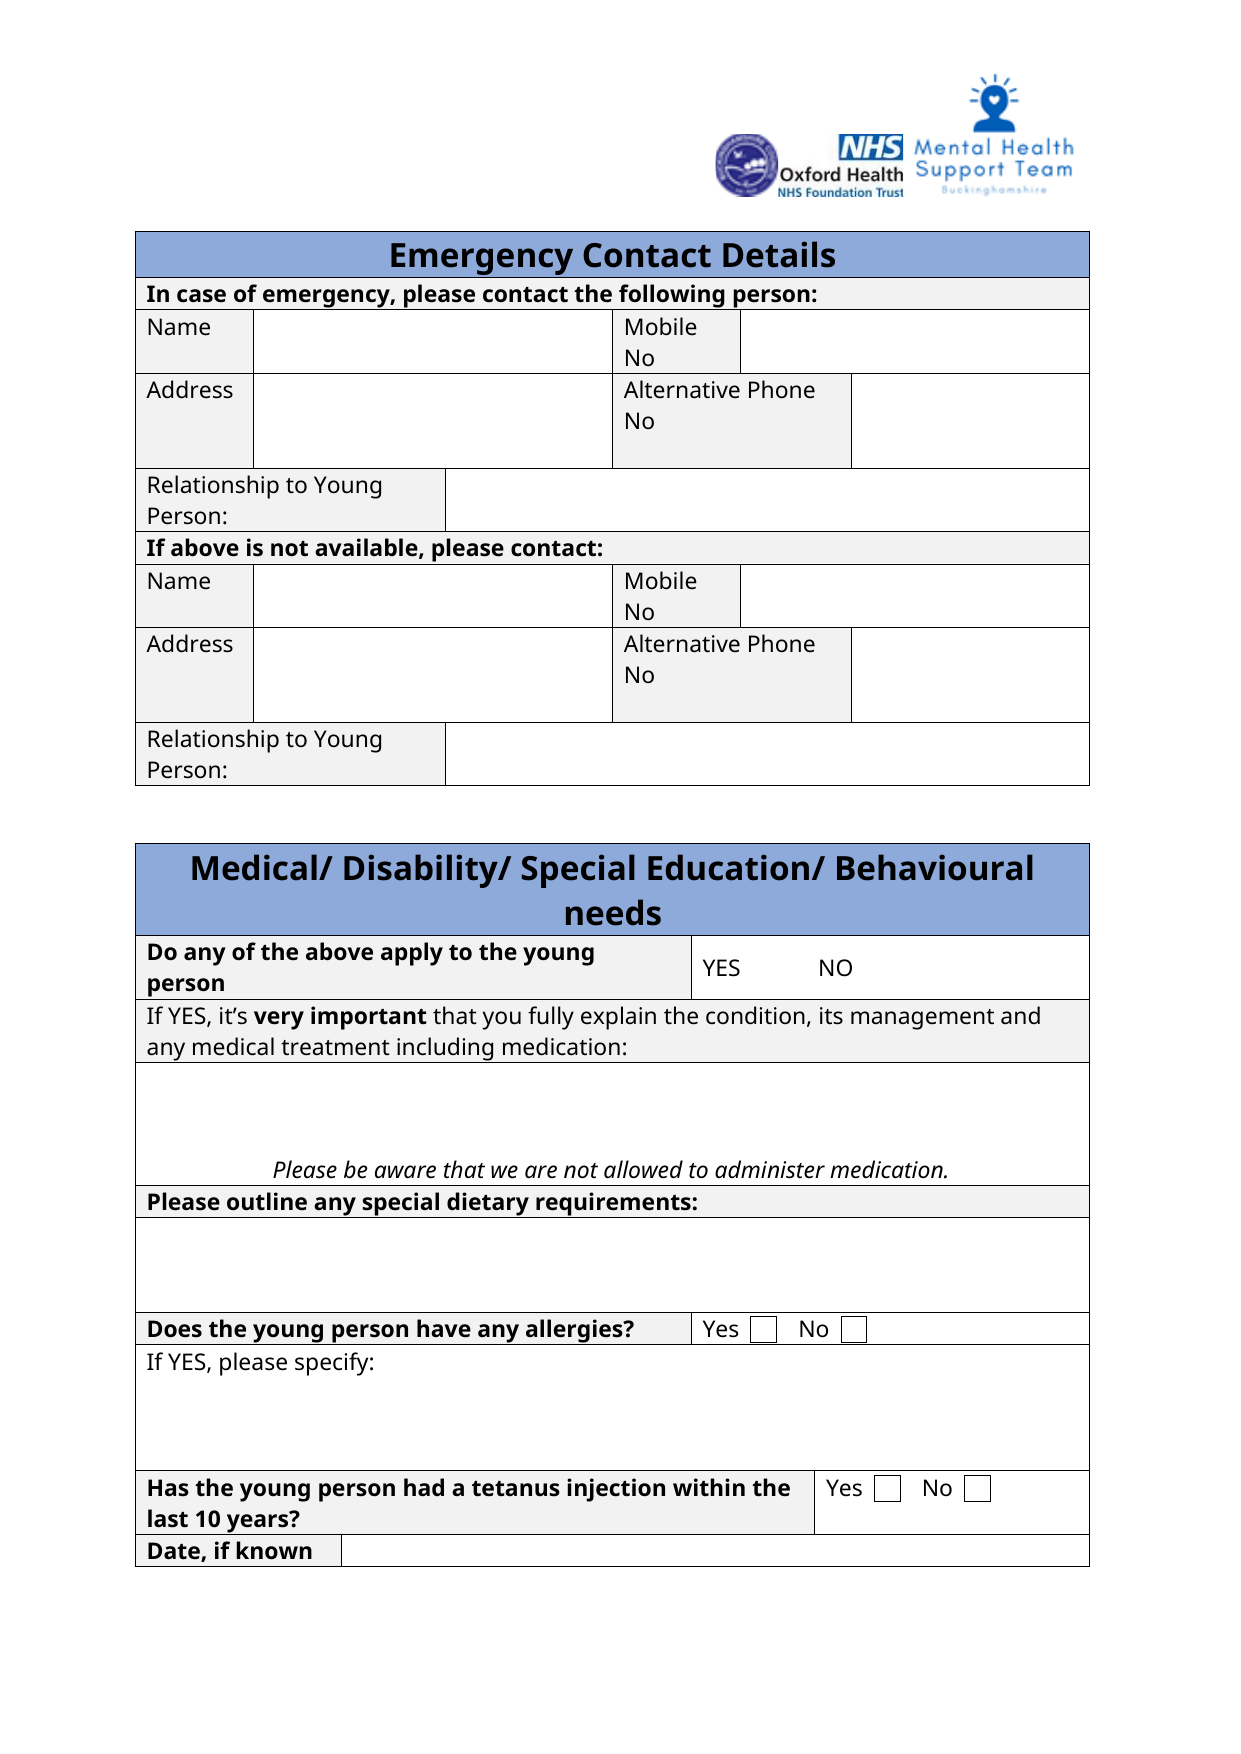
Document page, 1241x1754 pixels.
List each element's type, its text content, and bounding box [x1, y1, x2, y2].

table_cell [741, 565, 1089, 627]
table_cell Please outline any special dietary requirements: [136, 1186, 1089, 1217]
table_header Medical/ Disability/ Special Education/ Behavioural needs [136, 844, 1089, 935]
table_cell [254, 628, 612, 722]
table_cell [852, 628, 1089, 722]
table_cell Date, if known [136, 1535, 341, 1566]
table_cell If YES, it’s very important that you fully explain the condition, its management and any medical treatment including medication: [136, 1000, 1089, 1062]
table_cell Yes No [815, 1471, 1089, 1534]
table_cell In case of emergency, please contact the following person: [136, 278, 1089, 309]
table_cell [446, 723, 1089, 785]
table_cell [254, 565, 612, 627]
table_cell Do any of the above apply to the young person [136, 936, 691, 999]
table_header Emergency Contact Details [136, 232, 1089, 277]
table_cell Alternative Phone No [613, 628, 851, 722]
table_cell [342, 1535, 1089, 1566]
table_cell Please be aware that we are not allowed to administer medication. [136, 1063, 1089, 1185]
table_cell Alternative Phone No [613, 374, 851, 468]
table_cell If above is not available, please contact: [136, 532, 1089, 563]
table_cell Address [136, 374, 253, 468]
table_cell Name [136, 565, 253, 627]
table_cell Has the young person had a tetanus injection within the last 10 years? [136, 1471, 814, 1534]
table_cell YES NO [692, 936, 1089, 999]
table_cell Yes No [692, 1313, 1089, 1344]
table_cell Address [136, 628, 253, 722]
table_cell [852, 374, 1089, 468]
table_cell [741, 310, 1089, 373]
table_cell [254, 374, 612, 468]
table_cell Mobile No [613, 565, 740, 627]
picture [715, 73, 1086, 197]
table_cell If YES, please specify: [136, 1345, 1089, 1470]
table_cell [446, 469, 1089, 531]
table_cell [136, 1218, 1089, 1312]
table_cell Name [136, 310, 253, 373]
table_cell Relationship to Young Person: [136, 723, 445, 785]
table_cell Mobile No [613, 310, 740, 373]
table_cell [254, 310, 612, 373]
table_cell Does the young person have any allergies? [136, 1313, 691, 1344]
table_cell Relationship to Young Person: [136, 469, 445, 531]
